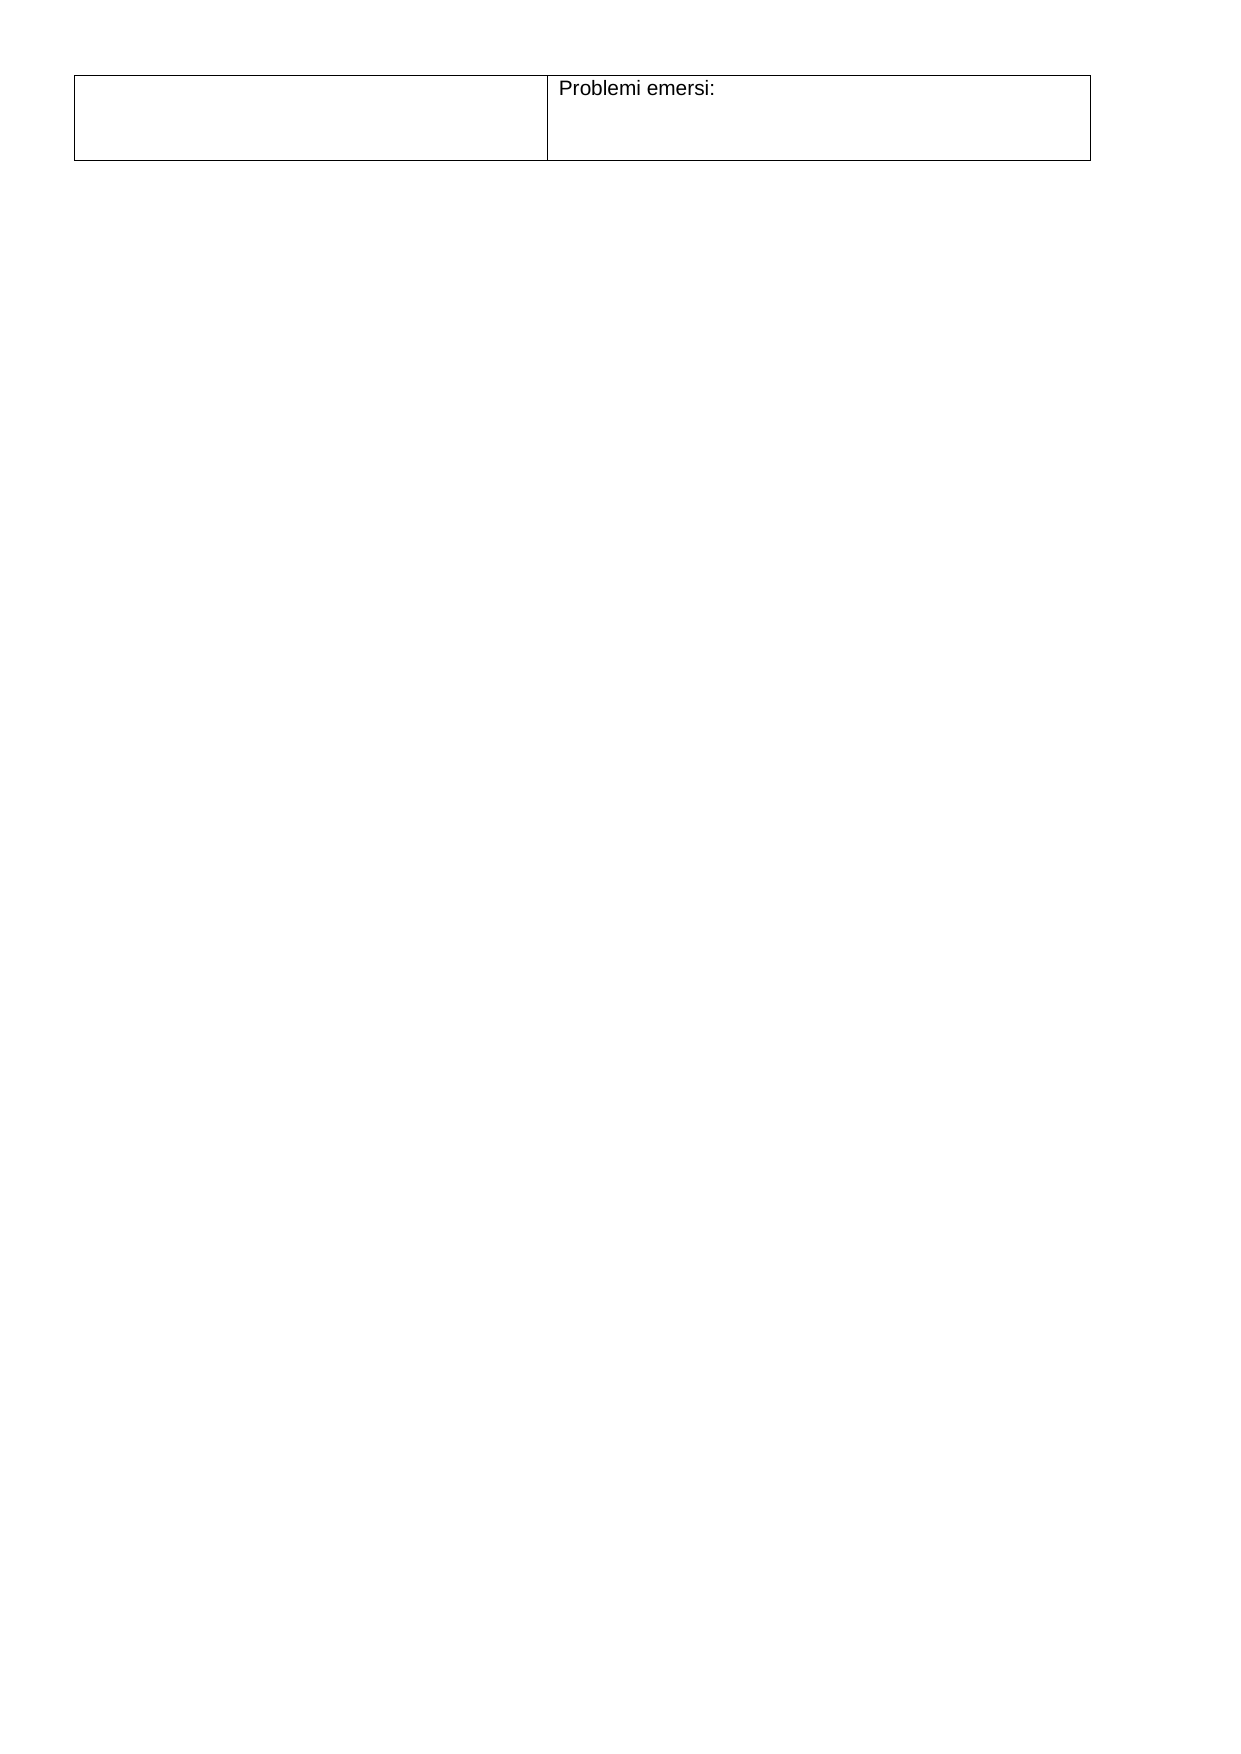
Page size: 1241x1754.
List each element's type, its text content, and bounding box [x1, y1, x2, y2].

table_cell Problemi emersi: [548, 76, 1090, 160]
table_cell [75, 76, 547, 160]
